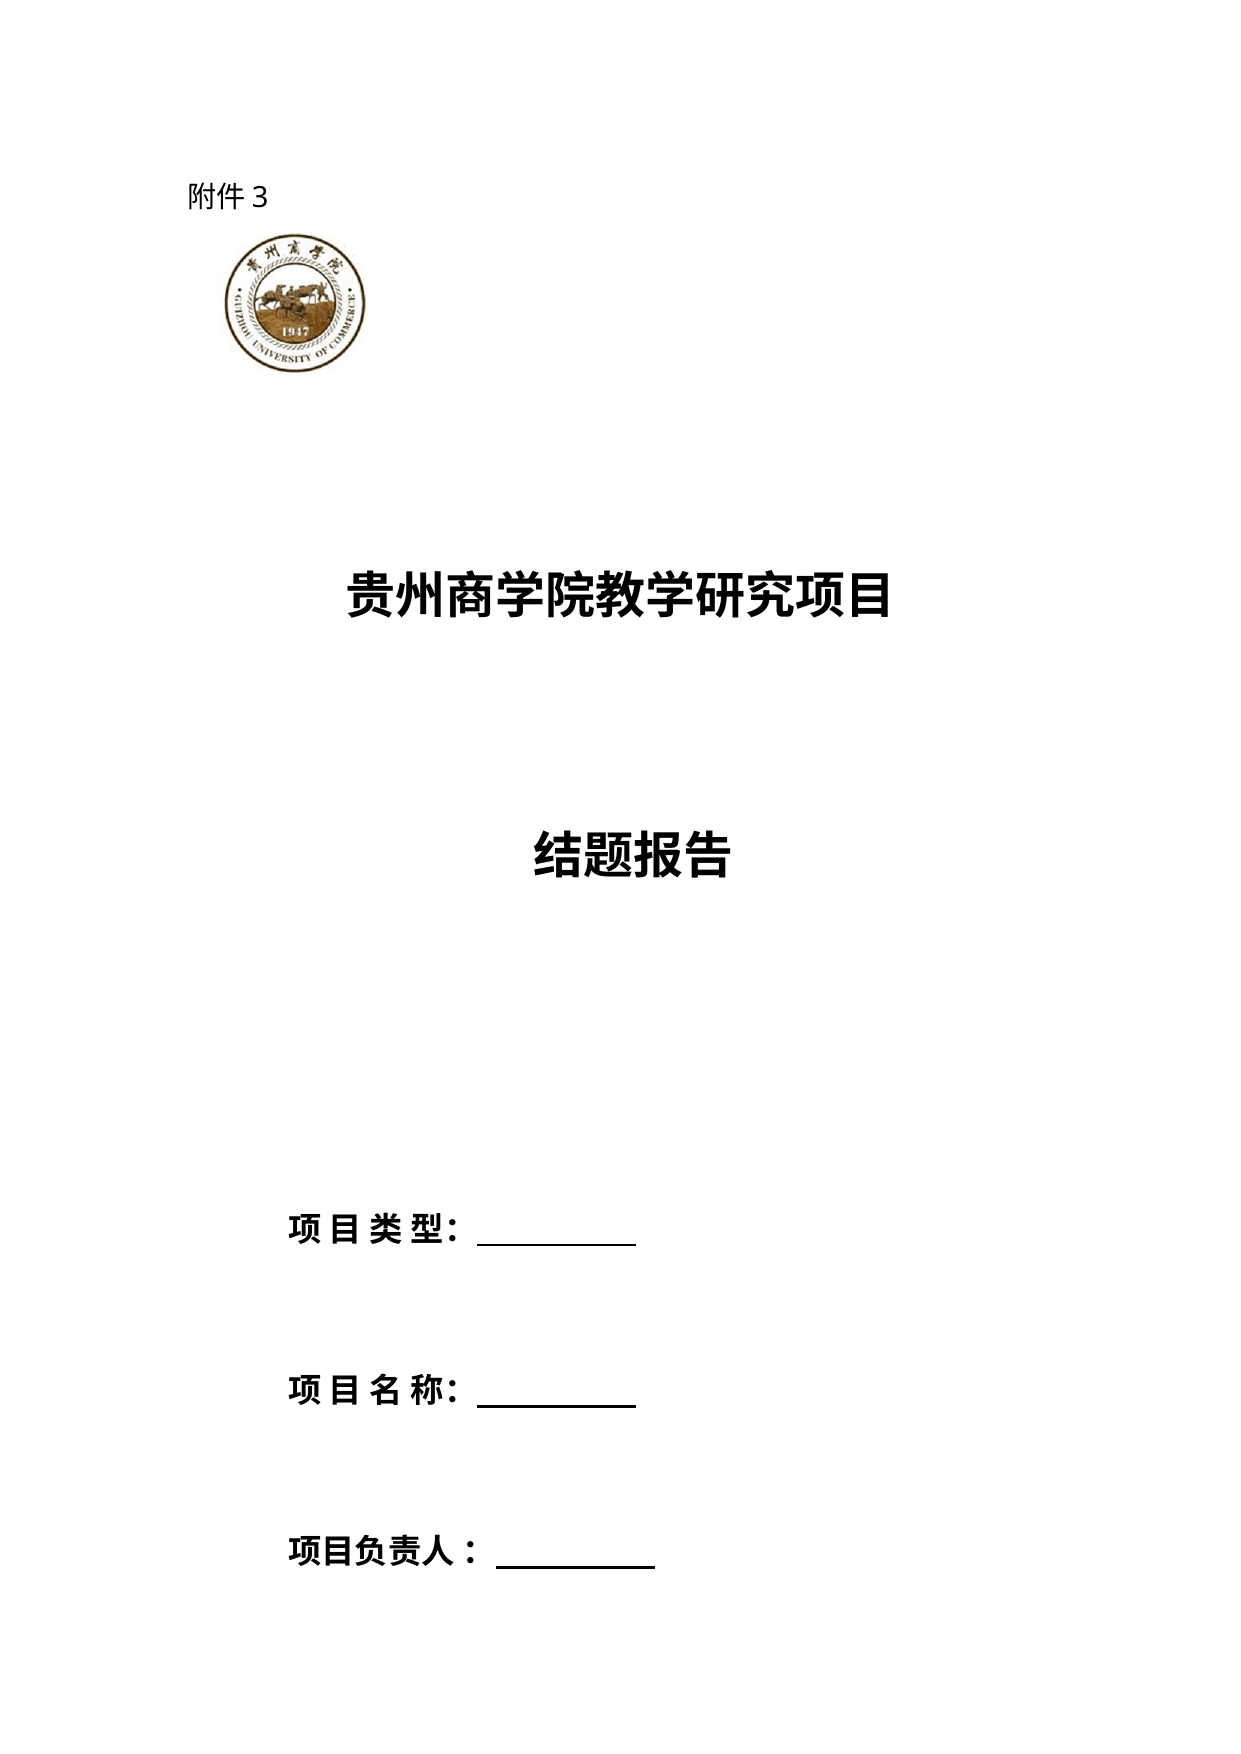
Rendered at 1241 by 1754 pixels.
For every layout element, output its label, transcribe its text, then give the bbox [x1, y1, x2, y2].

picture [213, 230, 370, 374]
text 贵州商学院教学研究项目 [187, 543, 1053, 640]
text 结题报告 [187, 803, 1053, 901]
text 项目负责人 ： [187, 1517, 1053, 1582]
text 项 目 类 型： [187, 1194, 1053, 1259]
text 项 目 名 称： [187, 1356, 1053, 1421]
text 附件3 [187, 162, 1053, 227]
